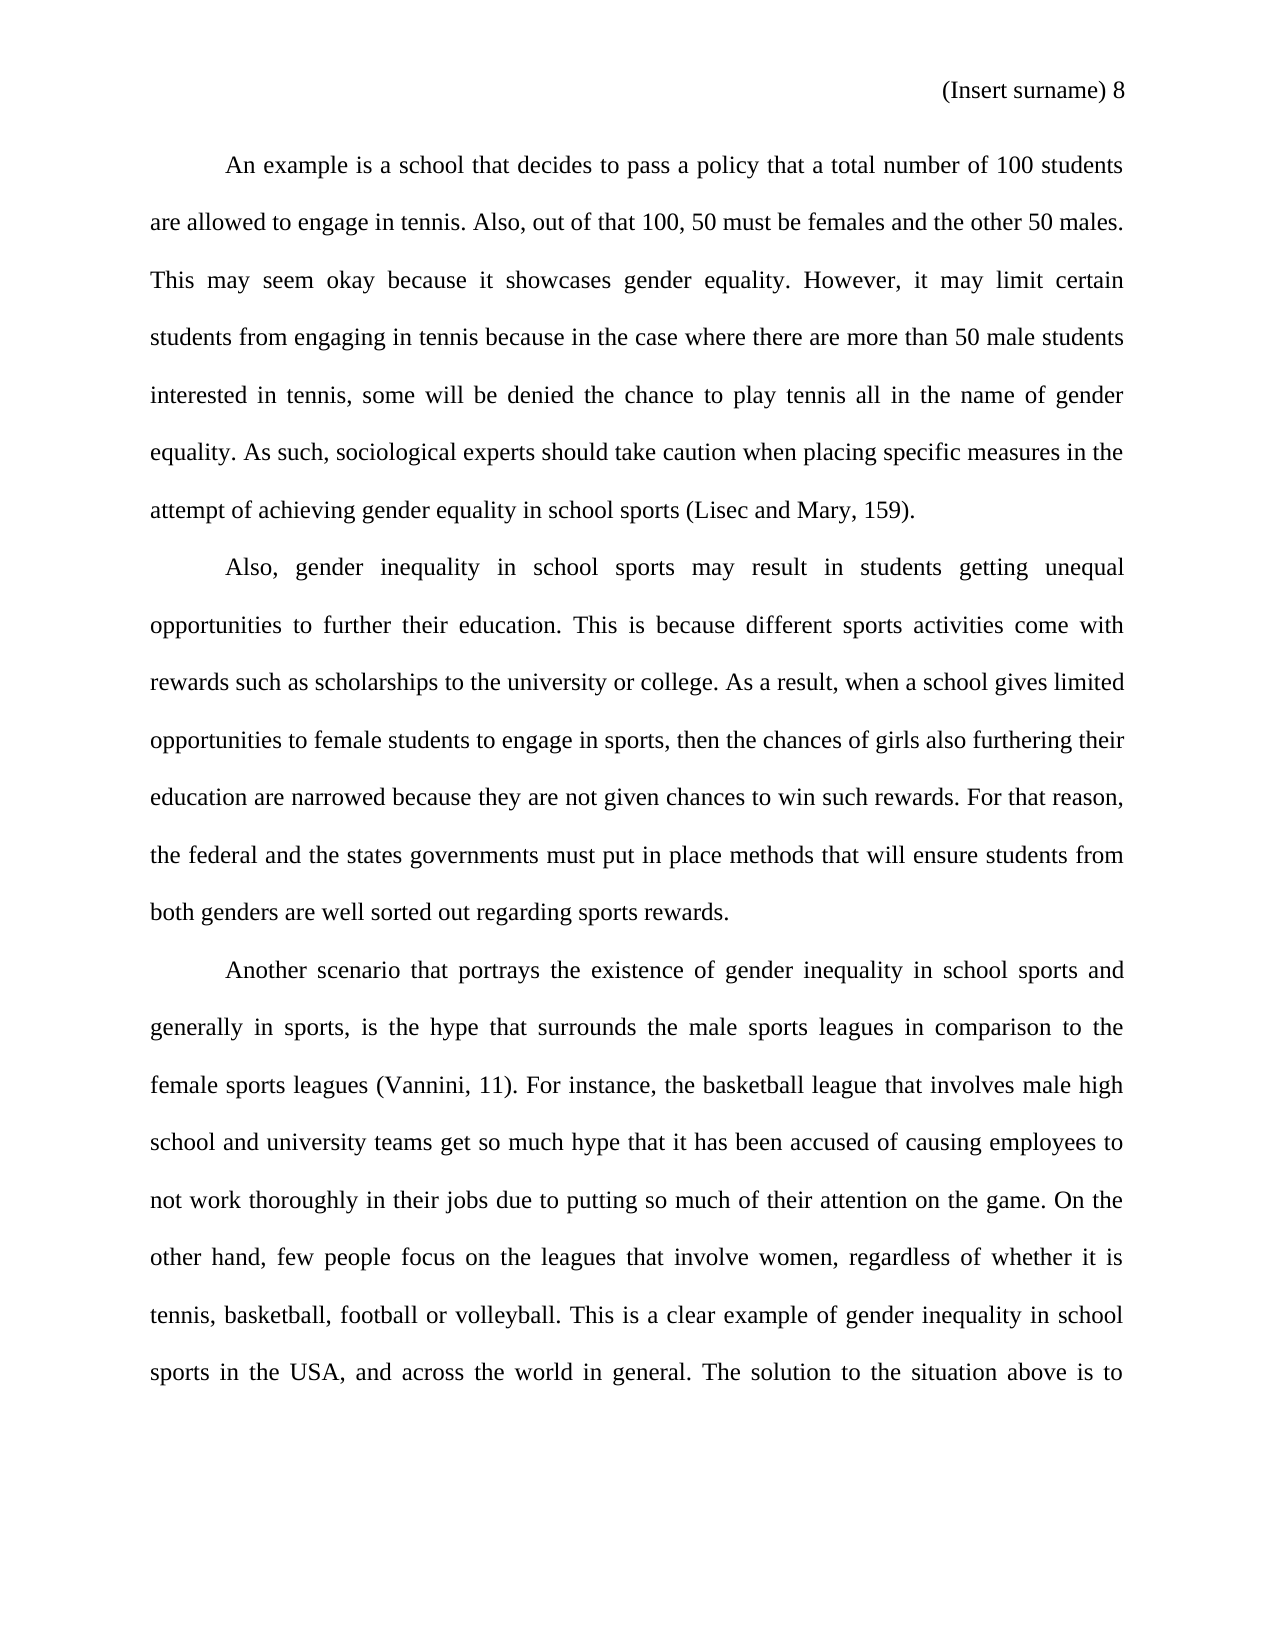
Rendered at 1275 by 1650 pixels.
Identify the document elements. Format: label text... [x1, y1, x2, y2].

text An example is a school that decides to pass a policy that a total number of 100 students are allowed to engage in tennis. Also, out of that 100, 50 must be females and the other 50 males. This may seem okay because it showcases gender equality. However, it may limit certain students from engaging in tennis because in the case where there are more than 50 male students interested in tennis, some will be denied the chance to play tennis all in the name of gender equality. As such, sociological experts should take caution when placing specific measures in the attempt of achieving gender equality in school sports (Lisec and Mary, 159). [150, 150, 1125, 524]
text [150, 955, 1125, 1386]
text Also, gender inequality in school sports may result in students getting unequal opportunities to further their education. This is because different sports activities come with rewards such as scholarships to the university or college. As a result, when a school gives limited opportunities to female students to engage in sports, then the chances of girls also furthering their education are narrowed because they are not given chances to win such rewards. For that reason, the federal and the states governments must put in place methods that will ensure students from both genders are well sorted out regarding sports rewards. [150, 552, 1125, 926]
